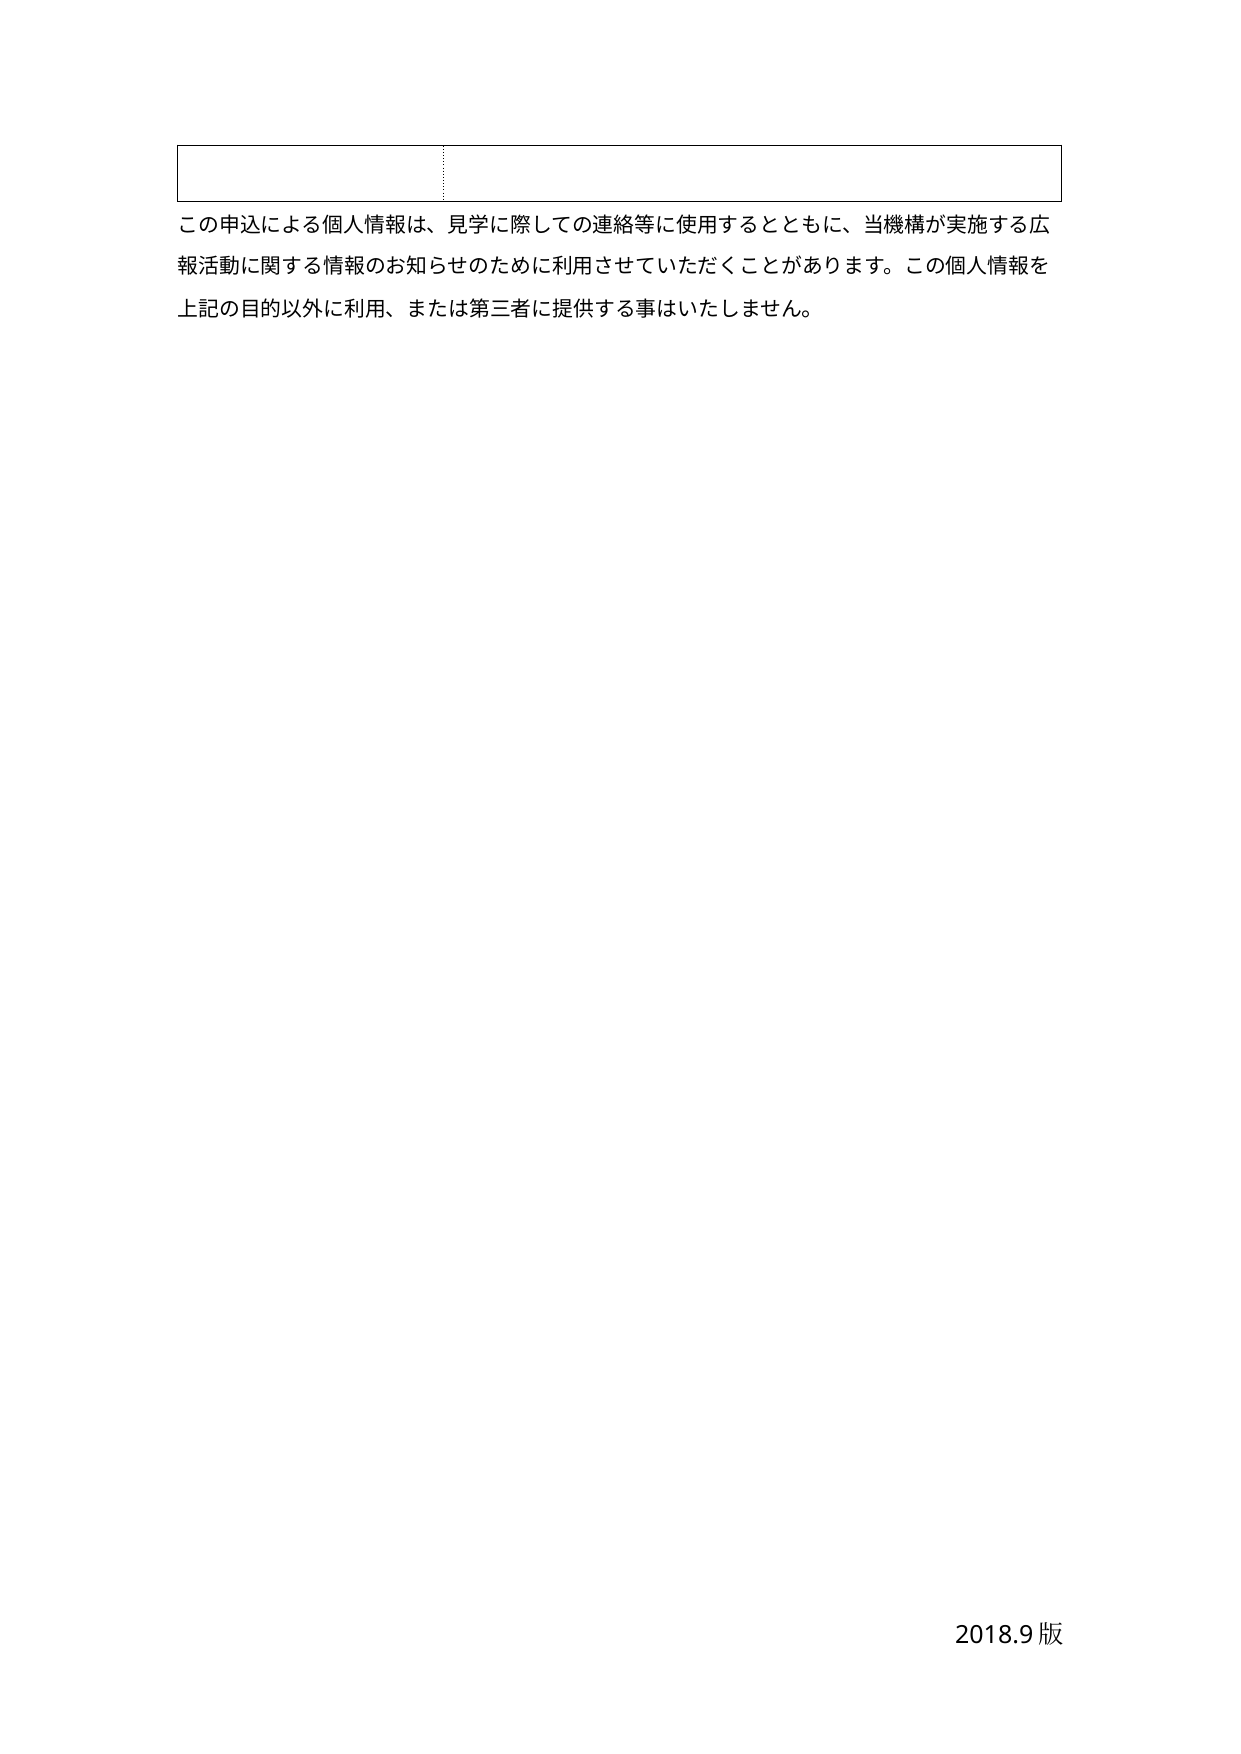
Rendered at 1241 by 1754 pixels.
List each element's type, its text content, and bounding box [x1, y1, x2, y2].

table_cell [443, 146, 1061, 201]
table_cell [178, 146, 443, 201]
text この申込による個人情報は、見学に際しての連絡等に使用するとともに、当機構が実施する広報活動に関する情報のお知らせのために利用させていただくことがあります。この個人情報を上記の目的以外に利用、または第三者に提供する事はいたしません。 [177, 202, 1063, 327]
